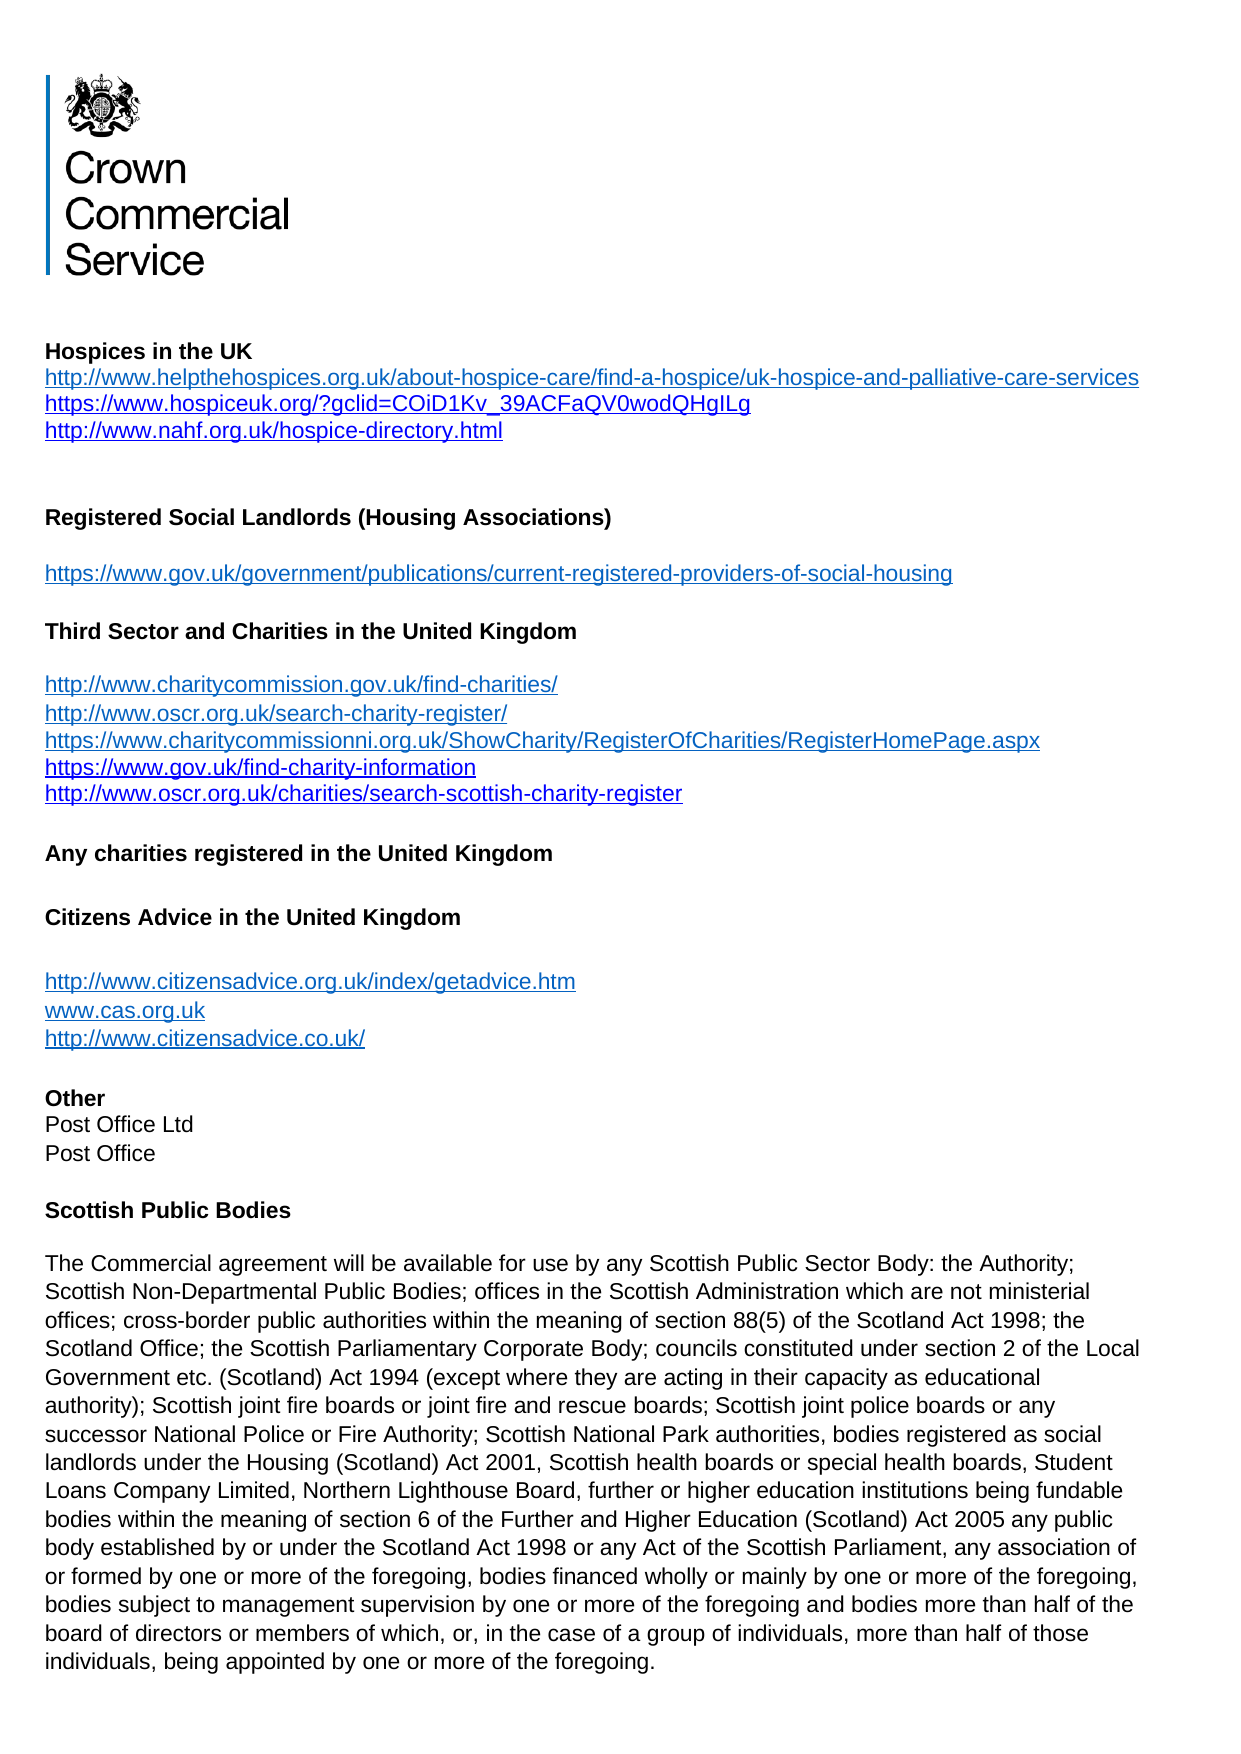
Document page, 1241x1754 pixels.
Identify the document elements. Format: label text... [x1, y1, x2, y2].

text http://www.nahf.org.uk/hospice-directory.html [44, 417, 1161, 443]
text http://www.oscr.org.uk/charities/search-scottish-charity-register [44, 780, 1161, 807]
picture [44, 73, 289, 276]
text Other [44, 1085, 1161, 1111]
text https://www.gov.uk/find-charity-information [44, 754, 1161, 780]
text Post Office Ltd Post Office [44, 1111, 239, 1166]
text Third Sector and Charities in the United Kingdom [44, 618, 1161, 644]
text Hospices in the UK [44, 338, 1161, 364]
text Registered Social Landlords (Housing Associations) https://www.gov.uk/government/publications/current-registered-providers-of-social-housing [44, 503, 962, 587]
text https://www.charitycommissionni.org.uk/ShowCharity/RegisterOfCharities/RegisterHomePage.aspx [44, 728, 1161, 754]
text http://www.citizensadvice.org.uk/index/getadvice.htm www.cas.org.uk [44, 968, 736, 1023]
text Scottish Public Bodies [44, 1197, 1161, 1223]
text Any charities registered in the United Kingdom [44, 840, 589, 867]
text Citizens Advice in the United Kingdom [44, 904, 589, 931]
text http://www.charitycommission.gov.uk/find-charities/ http://www.oscr.org.uk/search-charity-register/ [44, 671, 563, 726]
text http://www.citizensadvice.co.uk/ [44, 1025, 1161, 1051]
text http://www.helpthehospices.org.uk/about-hospice-care/find-a-hospice/uk-hospice-and-palliative-care-services [44, 364, 1161, 390]
text The Commercial agreement will be available for use by any Scottish Public Sector Body: the Authority; Scottish Non-Departmental Public Bodies; offices in the Scottish Administration which are not ministerial offices; cross-border public authorities within the meaning of section 88(5) of the Scotland Act 1998; the Scotland Office; the Scottish Parliamentary Corporate Body; councils constituted under section 2 of the Local Government etc. (Scotland) Act 1994 (except where they are acting in their capacity as educational authority); Scottish joint fire boards or joint fire and rescue boards; Scottish joint police boards or any successor National Police or Fire Authority; Scottish National Park authorities, bodies registered as social landlords under the Housing (Scotland) Act 2001, Scottish health boards or special health boards, Student Loans Company Limited, Northern Lighthouse Board, further or higher education institutions being fundable bodies within the meaning of section 6 of the Further and Higher Education (Scotland) Act 2005 any public body established by or under the Scotland Act 1998 or any Act of the Scottish Parliament, any association of or formed by one or more of the foregoing, bodies financed wholly or mainly by one or more of the foregoing, bodies subject to management supervision by one or more of the foregoing and bodies more than half of the board of directors or members of which, or, in the case of a group of individuals, more than half of those individuals, being appointed by one or more of the foregoing. [44, 1250, 1142, 1674]
text https://www.hospiceuk.org/?gclid=COiD1Kv_39ACFaQV0wodQHgILg [44, 390, 1161, 417]
